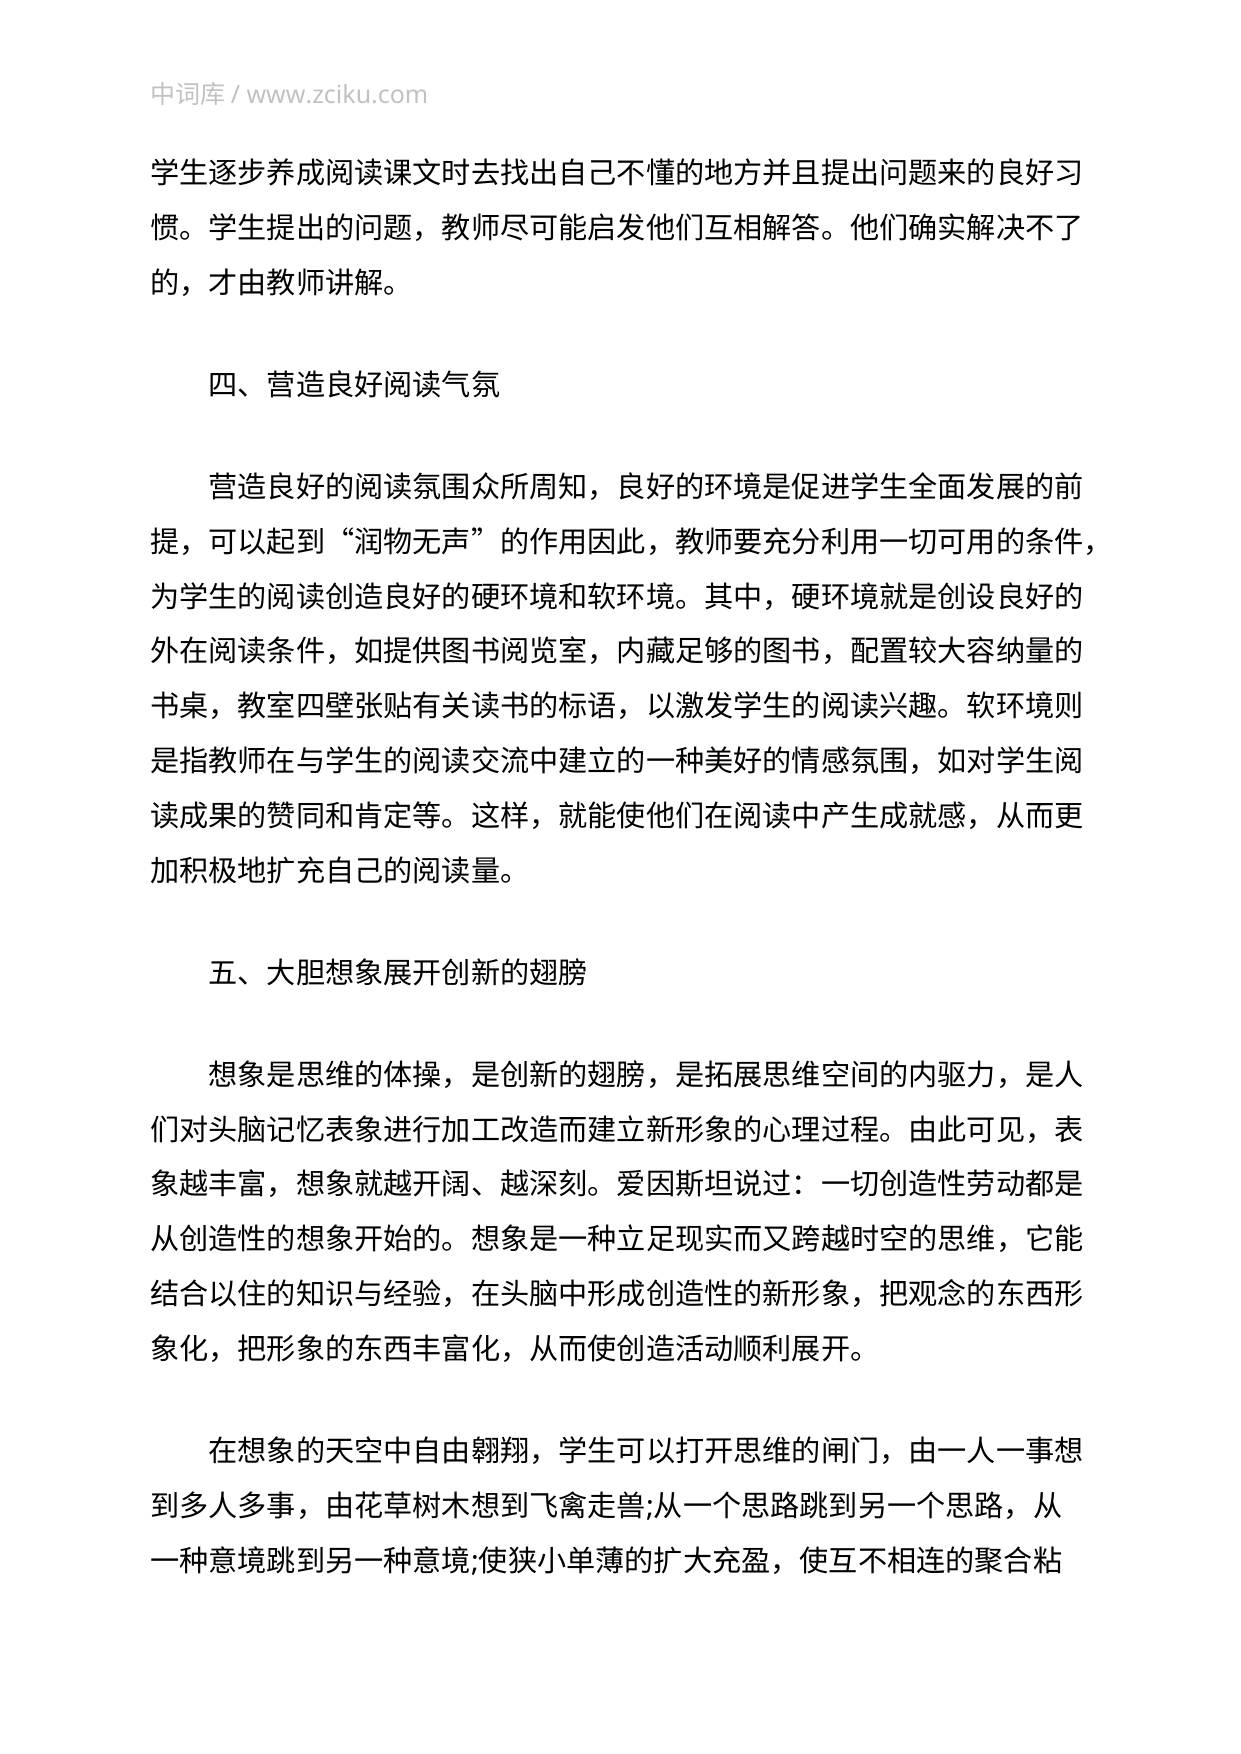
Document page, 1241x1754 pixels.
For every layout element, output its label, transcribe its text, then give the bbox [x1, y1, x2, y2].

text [150, 1427, 1090, 1580]
text 五、大胆想象展开创新的翅膀 [150, 949, 1090, 992]
text 营造良好的阅读氛围众所周知，良好的环境是促进学生全面发展的前提，可以起到“润物无声”的作用因此，教师要充分利用一切可用的条件，为学生的阅读创造良好的硬环境和软环境。其中，硬环境就是创设良好的外在阅读条件，如提供图书阅览室，内藏足够的图书，配置较大容纳量的书桌，教室四壁张贴有关读书的标语，以激发学生的阅读兴趣。软环境则是指教师在与学生的阅读交流中建立的一种美好的情感氛围，如对学生阅读成果的赞同和肯定等。这样，就能使他们在阅读中产生成就感，从而更加积极地扩充自己的阅读量。 [150, 463, 1090, 890]
text 想象是思维的体操，是创新的翅膀，是拓展思维空间的内驱力，是人们对头脑记忆表象进行加工改造而建立新形象的心理过程。由此可见，表象越丰富，想象就越开阔、越深刻。爱因斯坦说过：一切创造性劳动都是从创造性的想象开始的。想象是一种立足现实而又跨越时空的思维，它能结合以住的知识与经验，在头脑中形成创造性的新形象，把观念的东西形象化，把形象的东西丰富化，从而使创造活动顺利展开。 [150, 1051, 1090, 1368]
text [150, 150, 1090, 302]
text 四、营造良好阅读气氛 [150, 362, 1090, 404]
